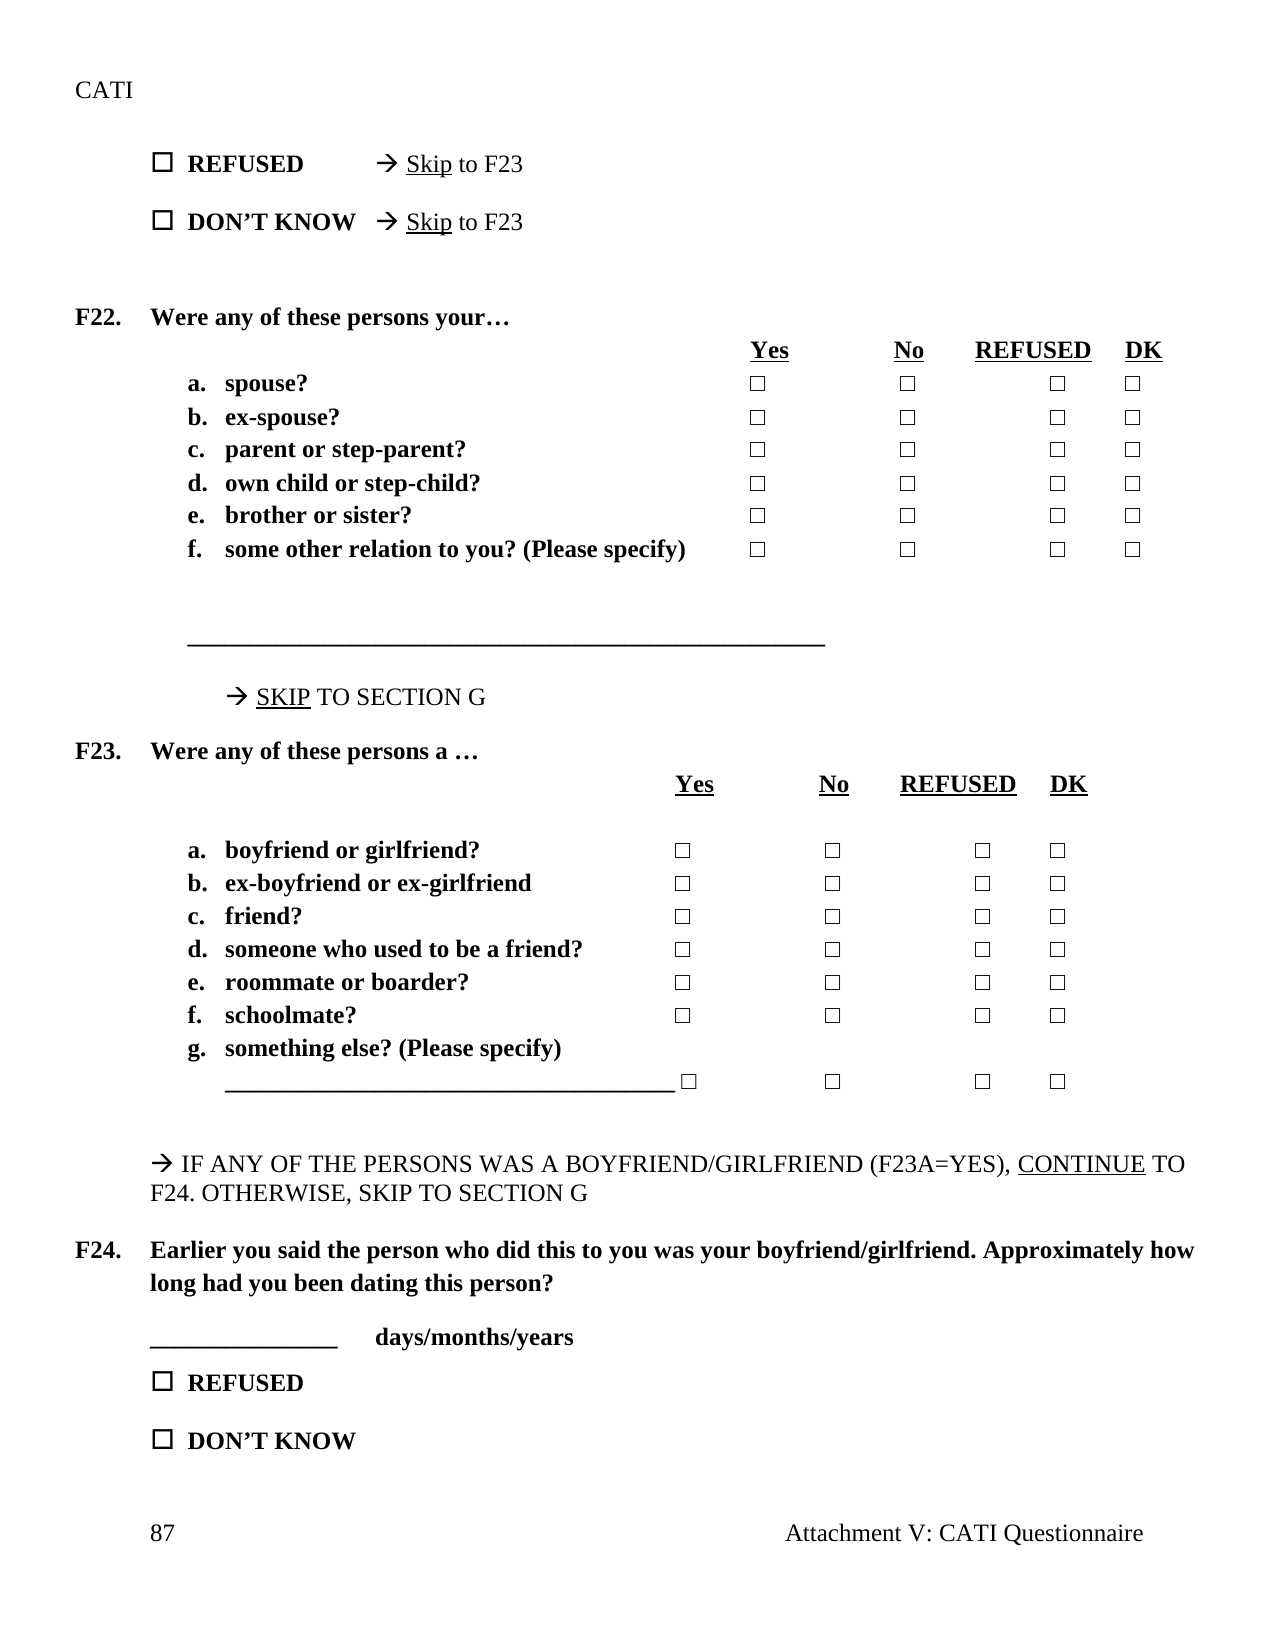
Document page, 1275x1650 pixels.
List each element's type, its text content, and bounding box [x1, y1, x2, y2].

text F23. Were any of these persons a … [75, 736, 1200, 765]
list ex-boyfriend or ex-girlfriend □ □ □ □ [187, 868, 1200, 897]
list REFUSED [150, 1351, 1200, 1402]
text _______________ days/months/years [75, 1322, 1200, 1351]
list ex-spouse? □ □ □ □ [187, 402, 1200, 430]
list friend? □ □ □ □ [187, 901, 1200, 930]
text F22. Were any of these persons your… [75, 302, 1200, 331]
list spouse? □ □ □ □ [187, 368, 1200, 397]
list DON’T KNOW [150, 1409, 1200, 1460]
text Yes No REFUSED DK [75, 769, 1200, 798]
list own child or step-child? □ □ □ □ [187, 468, 1200, 496]
list someone who used to be a friend? □ □ □ □ [187, 934, 1200, 963]
list parent or step-parent? □ □ □ □ [187, 434, 1200, 463]
list brother or sister? □ □ □ □ [187, 501, 1200, 529]
text F24. Earlier you said the person who did this to you was your boyfriend/girlfriend. Approximately how long had you been dating this person? [75, 1235, 1200, 1297]
text If any of the persons was a boyfriend/girlfriend (F23A=yes), Continue to F24. Otherwise, skip to Section G [150, 1149, 1200, 1206]
list ____________________________________ □ □ □ □ [225, 1066, 1200, 1095]
list REFUSED Skip to F23 [150, 132, 1200, 183]
list schoolmate? □ □ □ □ [187, 1000, 1200, 1029]
text Yes No REFUSED DK [75, 336, 1200, 364]
list boyfriend or girlfriend? □ □ □ □ [187, 835, 1200, 864]
text ___________________________________________________ [112, 621, 1200, 649]
list something else? (Please specify) [187, 1033, 1200, 1062]
text Skip to Section G [75, 682, 1200, 711]
list roommate or boarder? □ □ □ □ [187, 967, 1200, 996]
list DON’T KNOW Skip to F23 [150, 190, 1200, 241]
list some other relation to you? (Please specify) □ □ □ □ [187, 534, 1200, 595]
